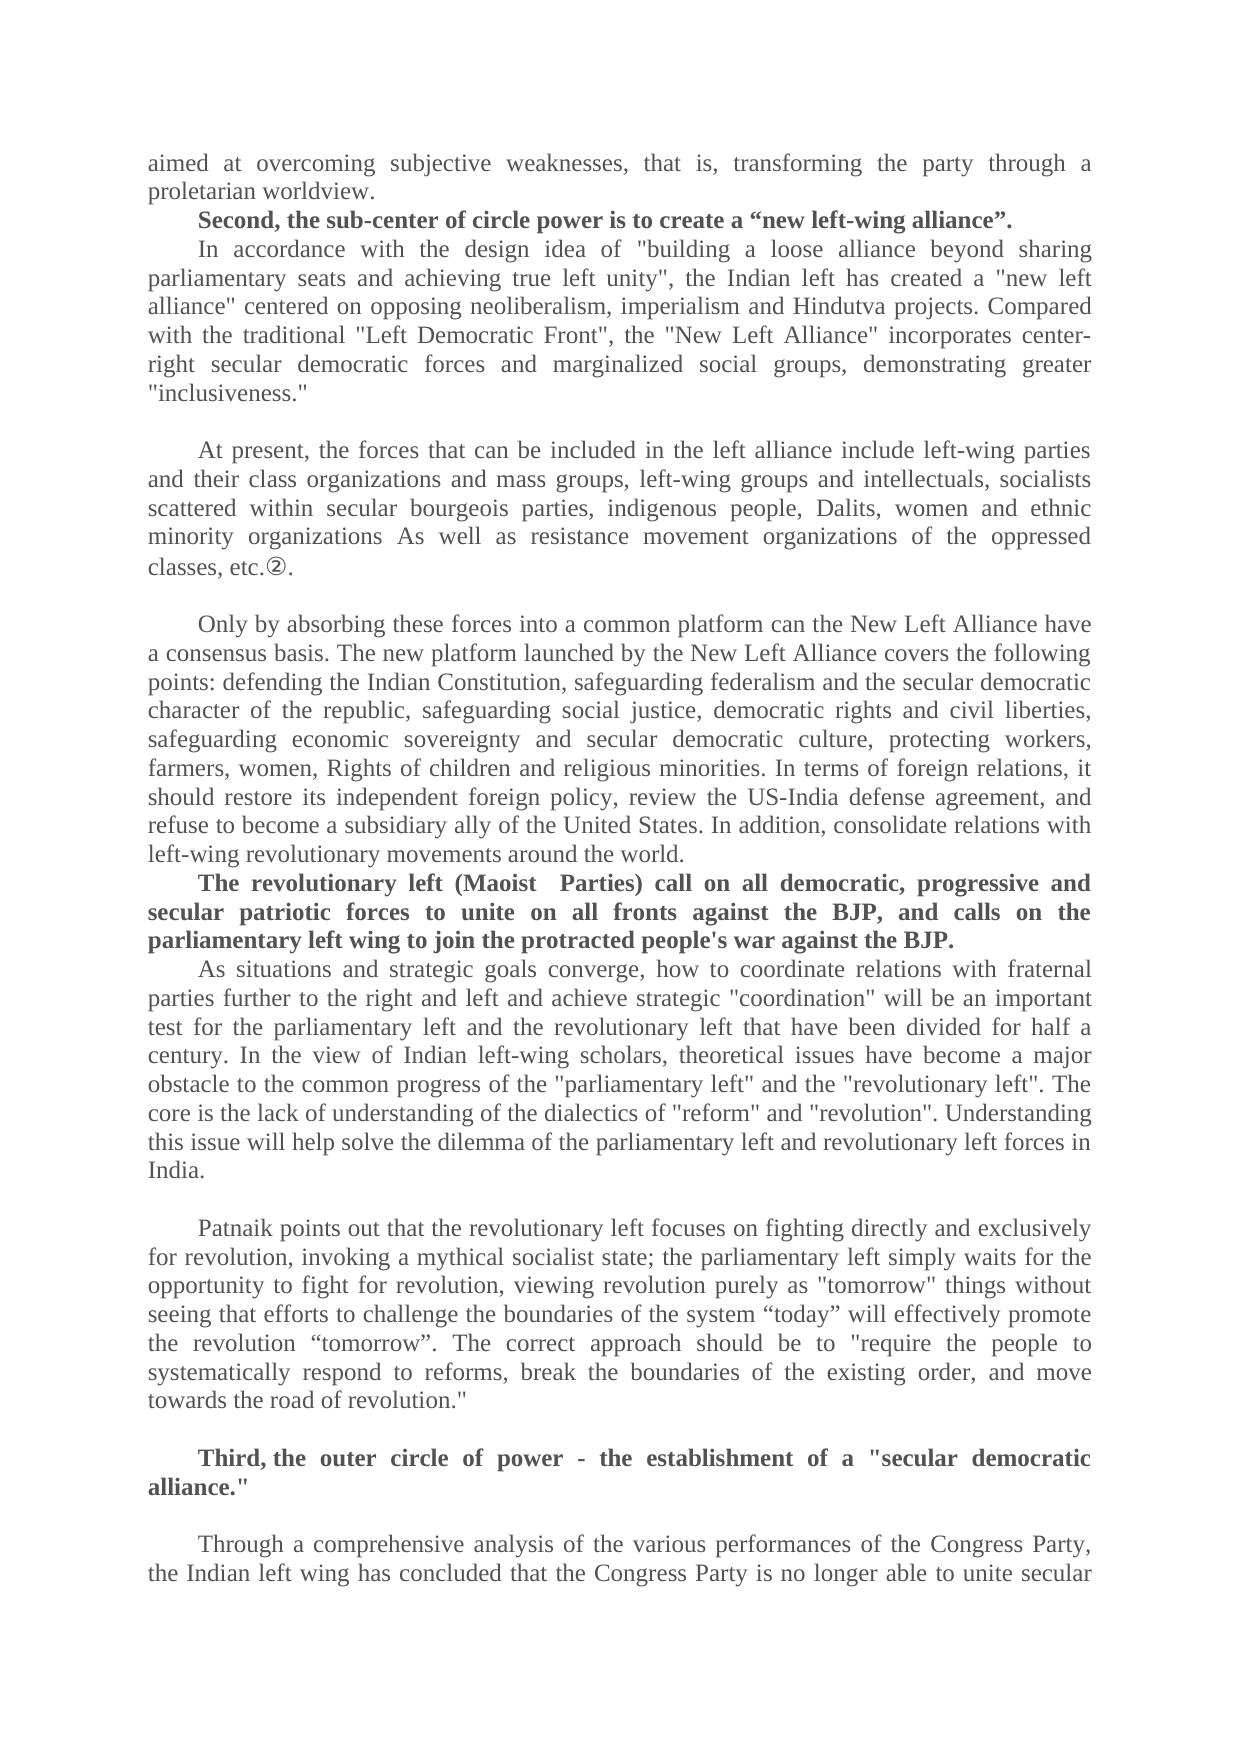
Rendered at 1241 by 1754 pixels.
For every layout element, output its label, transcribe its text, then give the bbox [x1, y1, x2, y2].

text In accordance with the design idea of ​​"building a loose alliance beyond sharing parliamentary seats and achieving true left unity", the Indian left has created a "new left alliance" centered on opposing neoliberalism, imperialism and Hindutva projects. Compared with the traditional "Left Democratic Front", the "New Left Alliance" incorporates center-right secular democratic forces and marginalized social groups, demonstrating greater "inclusiveness." [148, 234, 1093, 406]
text Only by absorbing these forces into a common platform can the New Left Alliance have a consensus basis. The new platform launched by the New Left Alliance covers the following points: defending the Indian Constitution, safeguarding federalism and the secular democratic character of the republic, safeguarding social justice, democratic rights and civil liberties, safeguarding economic sovereignty and secular democratic culture, protecting workers, farmers, women, Rights of children and religious minorities. In terms of foreign relations, it should restore its independent foreign policy, review the US-India defense agreement, and refuse to become a subsidiary ally of the United States. In addition, consolidate relations with left-wing revolutionary movements around the world. [148, 609, 1093, 868]
text The revolutionary left (Maoist Parties) call on all democratic, progressive and secular patriotic forces to unite on all fronts against the BJP, and calls on the parliamentary left wing to join the protracted people's war against the BJP. [148, 868, 1093, 954]
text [148, 1529, 1093, 1587]
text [148, 148, 1093, 205]
text As situations and strategic goals converge, how to coordinate relations with fraternal parties further to the right and left and achieve strategic "coordination" will be an important test for the parliamentary left and the revolutionary left that have been divided for half a century. In the view of Indian left-wing scholars, theoretical issues have become a major obstacle to the common progress of the "parliamentary left" and the "revolutionary left". The core is the lack of understanding of the dialectics of "reform" and "revolution". Understanding this issue will help solve the dilemma of the parliamentary left and revolutionary left forces in India. [148, 954, 1093, 1184]
text Second, the sub-center of circle power is to create a “new left-wing alliance”. [148, 205, 1093, 234]
text Third, the outer circle of power - the establishment of a "secular democratic alliance." [148, 1443, 1093, 1500]
text Patnaik points out that the revolutionary left focuses on fighting directly and exclusively for revolution, invoking a mythical socialist state; the parliamentary left simply waits for the opportunity to fight for revolution, viewing revolution purely as "tomorrow" things without seeing that efforts to challenge the boundaries of the system “today” will effectively promote the revolution “tomorrow”. The correct approach should be to "require the people to systematically respond to reforms, break the boundaries of the existing order, and move towards the road of revolution." [148, 1213, 1093, 1414]
text At present, the forces that can be included in the left alliance include left-wing parties and their class organizations and mass groups, left-wing groups and intellectuals, socialists scattered within secular bourgeois parties, indigenous people, Dalits, women and ethnic minority organizations As well as resistance movement organizations of the oppressed classes, etc.②. [148, 435, 1093, 580]
